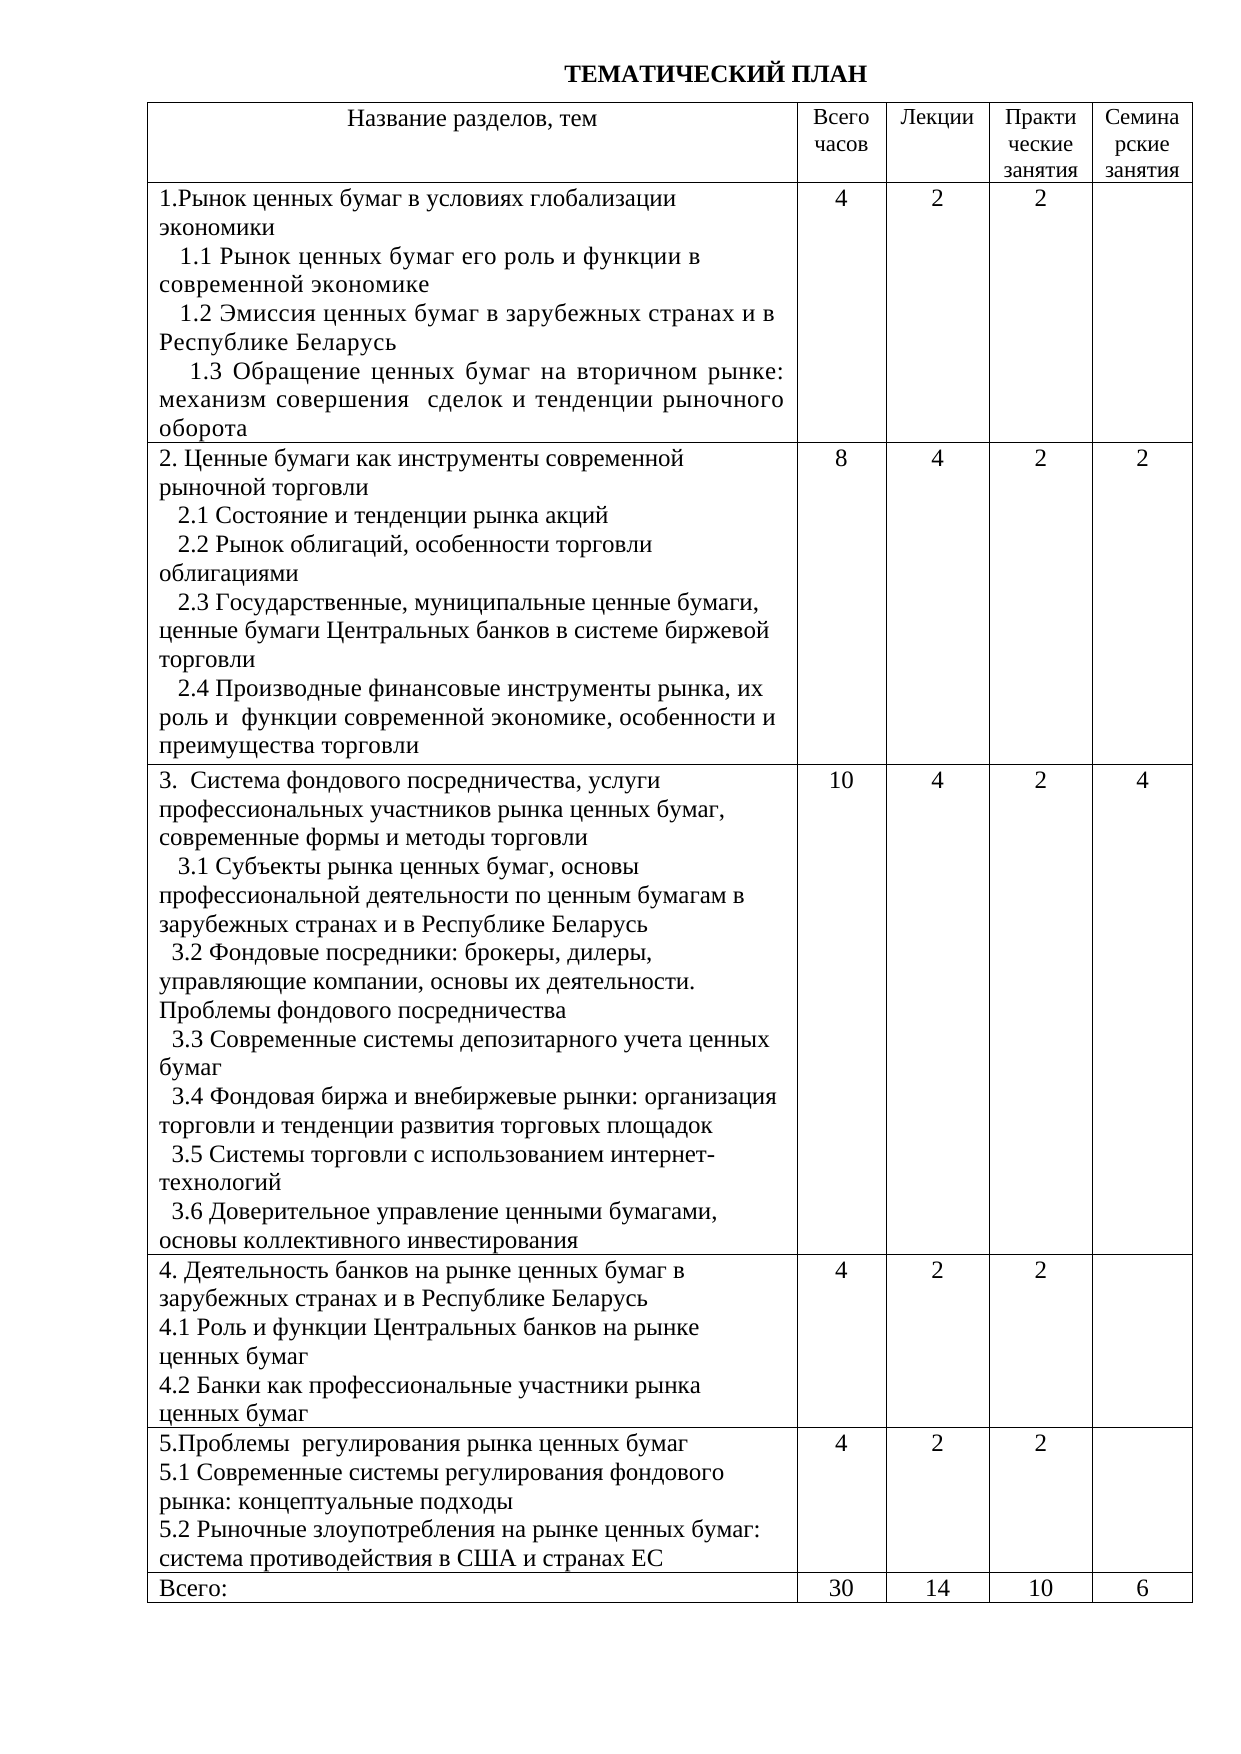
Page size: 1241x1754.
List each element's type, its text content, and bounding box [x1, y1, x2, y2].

table_cell 2 [990, 1428, 1092, 1572]
table_cell 5.Проблемы регулирования рынка ценных бумаг 5.1 Современные системы регулирования фондового рынка: концептуальные подходы 5.2 Рыночные злоупотребления на рынке ценных бумаг: система противодействия в США и странах ЕС [148, 1428, 797, 1572]
table_cell 2 [887, 183, 989, 442]
table_cell 14 [887, 1573, 989, 1602]
table_cell 2 [990, 443, 1092, 764]
table_cell 2 [990, 1255, 1092, 1427]
table_cell Всего: [148, 1573, 797, 1602]
table_cell 10 [798, 765, 886, 1254]
table_cell [1093, 183, 1192, 442]
table_cell 4. Деятельность банков на рынке ценных бумаг в зарубежных странах и в Республике Беларусь 4.1 Роль и функции Центральных банков на рынке ценных бумаг 4.2 Банки как профессиональные участники рынка ценных бумаг [148, 1255, 797, 1427]
table_header Семинарские занятия [1093, 103, 1192, 182]
table_cell 4 [887, 443, 989, 764]
table_cell 4 [798, 1428, 886, 1572]
table_cell 1.Рынок ценных бумаг в условиях глобализации экономики 1.1 Рынок ценных бумаг его роль и функции в современной экономике 1.2 Эмиссия ценных бумаг в зарубежных странах и в Республике Беларусь 1.3 Обращение ценных бумаг на вторичном рынке: механизм совершения сделок и тенденции рыночного оборота [148, 183, 797, 442]
table_header Всего часов [798, 103, 886, 182]
table_cell 4 [1093, 765, 1192, 1254]
table_cell 3. Система фондового посредничества, услуги профессиональных участников рынка ценных бумаг, современные формы и методы торговли 3.1 Субъекты рынка ценных бумаг, основы профессиональной деятельности по ценным бумагам в зарубежных странах и в Республике Беларусь 3.2 Фондовые посредники: брокеры, дилеры, управляющие компании, основы их деятельности. Проблемы фондового посредничества 3.3 Современные системы депозитарного учета ценных бумаг 3.4 Фондовая биржа и внебиржевые рынки: организация торговли и тенденции развития торговых площадок 3.5 Системы торговли с использованием интернет-технологий 3.6 Доверительное управление ценными бумагами, основы коллективного инвестирования [148, 765, 797, 1254]
table_cell 2 [887, 1255, 989, 1427]
table_cell 6 [1093, 1573, 1192, 1602]
table_cell 2 [887, 1428, 989, 1572]
table_cell 2. Ценные бумаги как инструменты современной рыночной торговли 2.1 Состояние и тенденции рынка акций 2.2 Рынок облигаций, особенности торговли облигациями 2.3 Государственные, муниципальные ценные бумаги, ценные бумаги Центральных банков в системе биржевой торговли 2.4 Производные финансовые инструменты рынка, их роль и функции современной экономике, особенности и преимущества торговли [148, 443, 797, 764]
table_cell 4 [887, 765, 989, 1254]
table_cell 2 [1093, 443, 1192, 764]
text ТЕМАТИЧЕСКИЙ ПЛАН [177, 59, 1180, 88]
table_cell 4 [798, 1255, 886, 1427]
table_cell [1093, 1428, 1192, 1572]
table_cell 2 [990, 183, 1092, 442]
table_header Практические занятия [990, 103, 1092, 182]
table_cell [1093, 1255, 1192, 1427]
table_cell 8 [798, 443, 886, 764]
table_header Название разделов, тем [148, 103, 797, 182]
table_cell 4 [798, 183, 886, 442]
table_header Лекции [887, 103, 989, 182]
table_cell 2 [990, 765, 1092, 1254]
table_cell 10 [990, 1573, 1092, 1602]
table_cell 30 [798, 1573, 886, 1602]
